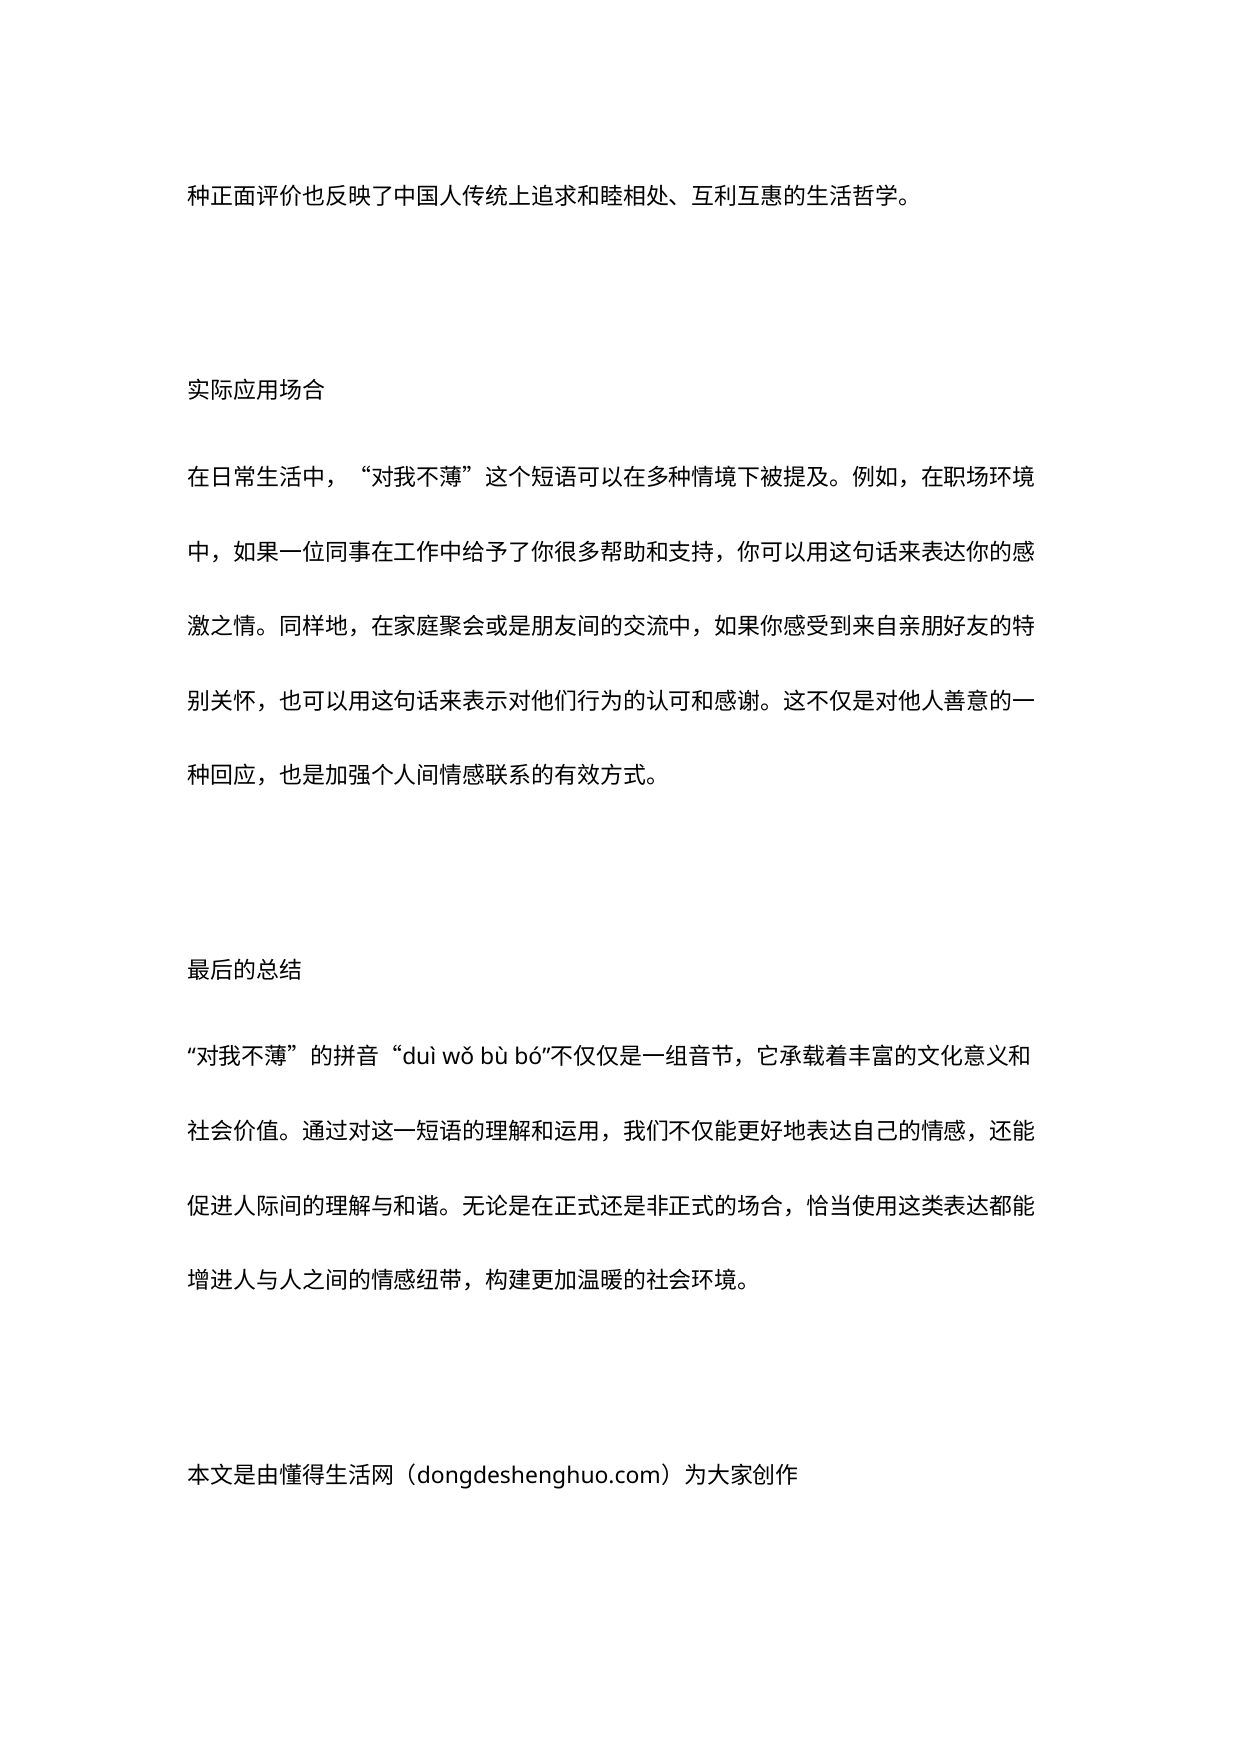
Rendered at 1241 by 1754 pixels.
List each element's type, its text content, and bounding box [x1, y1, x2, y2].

text “对我不薄”的拼音“duì wǒ bù bó”不仅仅是一组音节，它承载着丰富的文化意义和社会价值。通过对这一短语的理解和运用，我们不仅能更好地表达自己的情感，还能促进人际间的理解与和谐。无论是在正式还是非正式的场合，恰当使用这类表达都能增进人与人之间的情感纽带，构建更加温暖的社会环境。 [187, 1022, 1053, 1311]
text 本文是由懂得生活网（dongdeshenghuo.com）为大家创作 [187, 1441, 1053, 1506]
text 在日常生活中，“对我不薄”这个短语可以在多种情境下被提及。例如，在职场环境中，如果一位同事在工作中给予了你很多帮助和支持，你可以用这句话来表达你的感激之情。同样地，在家庭聚会或是朋友间的交流中，如果你感受到来自亲朋好友的特别关怀，也可以用这句话来表示对他们行为的认可和感谢。这不仅是对他人善意的一种回应，也是加强个人间情感联系的有效方式。 [187, 443, 1053, 807]
text 实际应用场合 [187, 356, 1053, 421]
text 最后的总结 [187, 936, 1053, 1001]
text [187, 162, 1053, 227]
